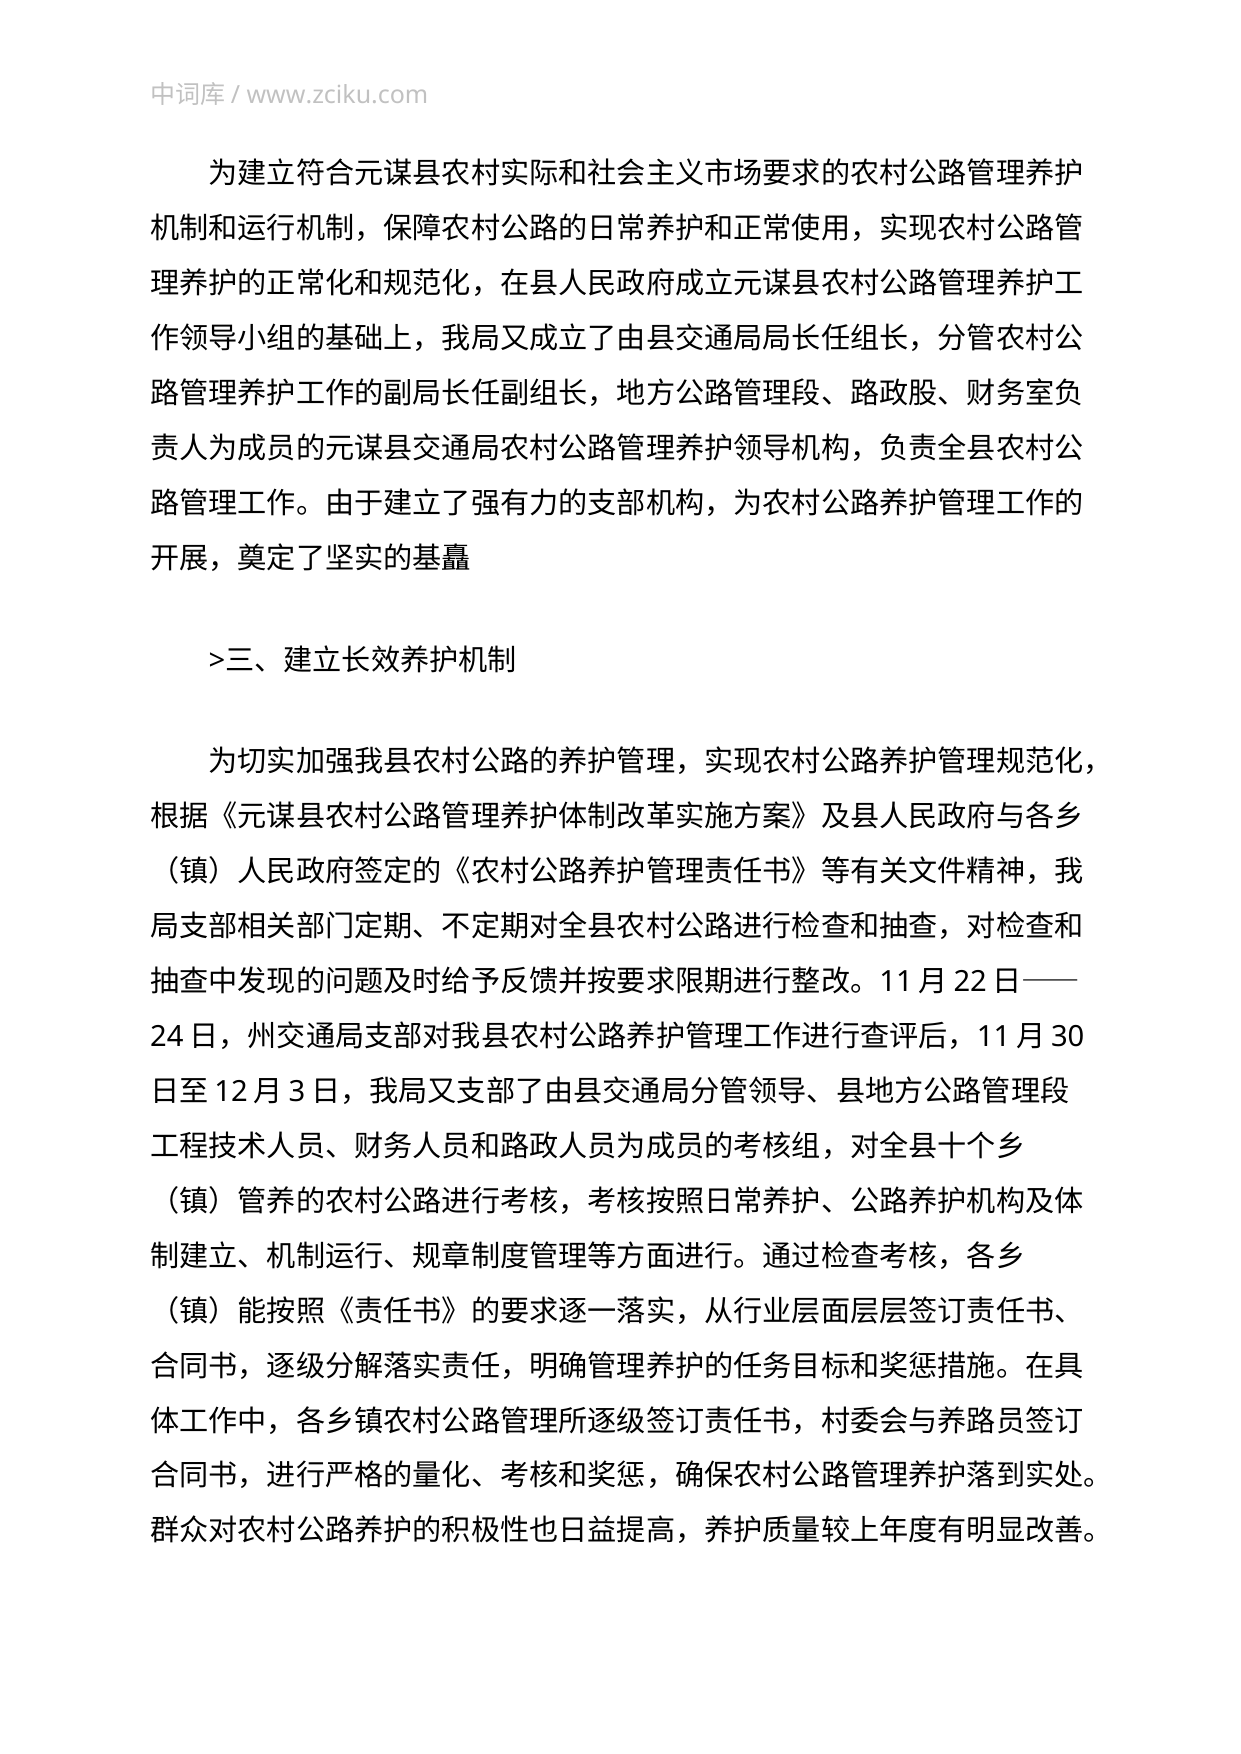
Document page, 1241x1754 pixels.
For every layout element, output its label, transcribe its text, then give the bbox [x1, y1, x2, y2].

text 为建立符合元谋县农村实际和社会主义市场要求的农村公路管理养护机制和运行机制，保障农村公路的日常养护和正常使用，实现农村公路管理养护的正常化和规范化，在县人民政府成立元谋县农村公路管理养护工作领导小组的基础上，我局又成立了由县交通局局长任组长，分管农村公路管理养护工作的副局长任副组长，地方公路管理段、路政股、财务室负责人为成员的元谋县交通局农村公路管理养护领导机构，负责全县农村公路管理工作。由于建立了强有力的支部机构，为农村公路养护管理工作的开展，奠定了坚实的基矗 [150, 150, 1090, 577]
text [150, 738, 1090, 1549]
text >三、建立长效养护机制 [150, 636, 1090, 678]
